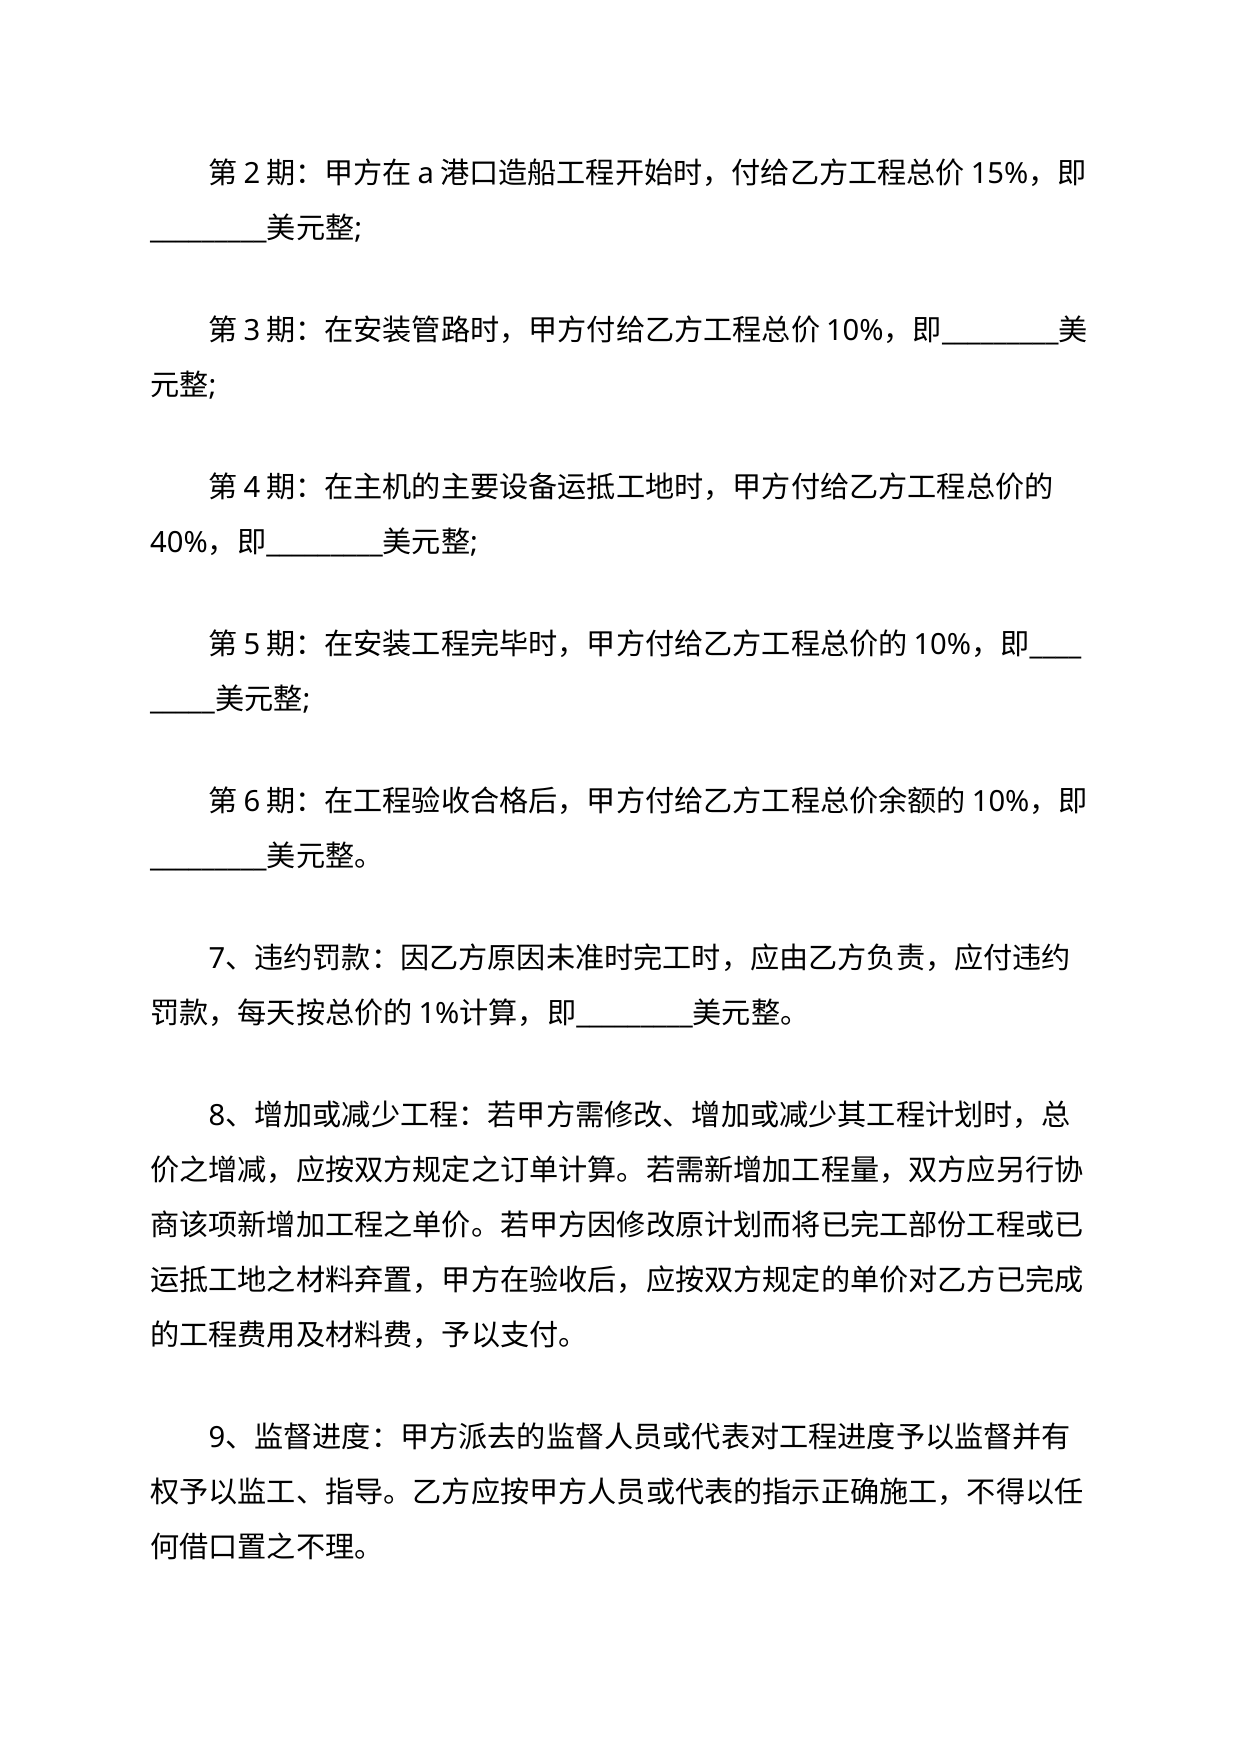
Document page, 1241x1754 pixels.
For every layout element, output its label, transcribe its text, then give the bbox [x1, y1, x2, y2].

text 第4期：在主机的主要设备运抵工地时，甲方付给乙方工程总价的40%，即_________美元整; [150, 464, 1090, 561]
text 第3期：在安装管路时，甲方付给乙方工程总价10%，即_________美元整; [150, 307, 1090, 404]
text 第5期：在安装工程完毕时，甲方付给乙方工程总价的10%，即_________美元整; [150, 621, 1090, 718]
text 第2期：甲方在a港口造船工程开始时，付给乙方工程总价15%，即_________美元整; [150, 150, 1090, 247]
text 第6期：在工程验收合格后，甲方付给乙方工程总价余额的10%，即_________美元整。 [150, 778, 1090, 875]
text 8、增加或减少工程：若甲方需修改、增加或减少其工程计划时，总价之增减，应按双方规定之订单计算。若需新增加工程量，双方应另行协商该项新增加工程之单价。若甲方因修改原计划而将已完工部份工程或已运抵工地之材料弃置，甲方在验收后，应按双方规定的单价对乙方已完成的工程费用及材料费，予以支付。 [150, 1092, 1090, 1354]
text 9、监督进度：甲方派去的监督人员或代表对工程进度予以监督并有权予以监工、指导。乙方应按甲方人员或代表的指示正确施工，不得以任何借口置之不理。 [150, 1413, 1090, 1566]
text 7、违约罚款：因乙方原因未准时完工时，应由乙方负责，应付违约罚款，每天按总价的1%计算，即_________美元整。 [150, 935, 1090, 1032]
